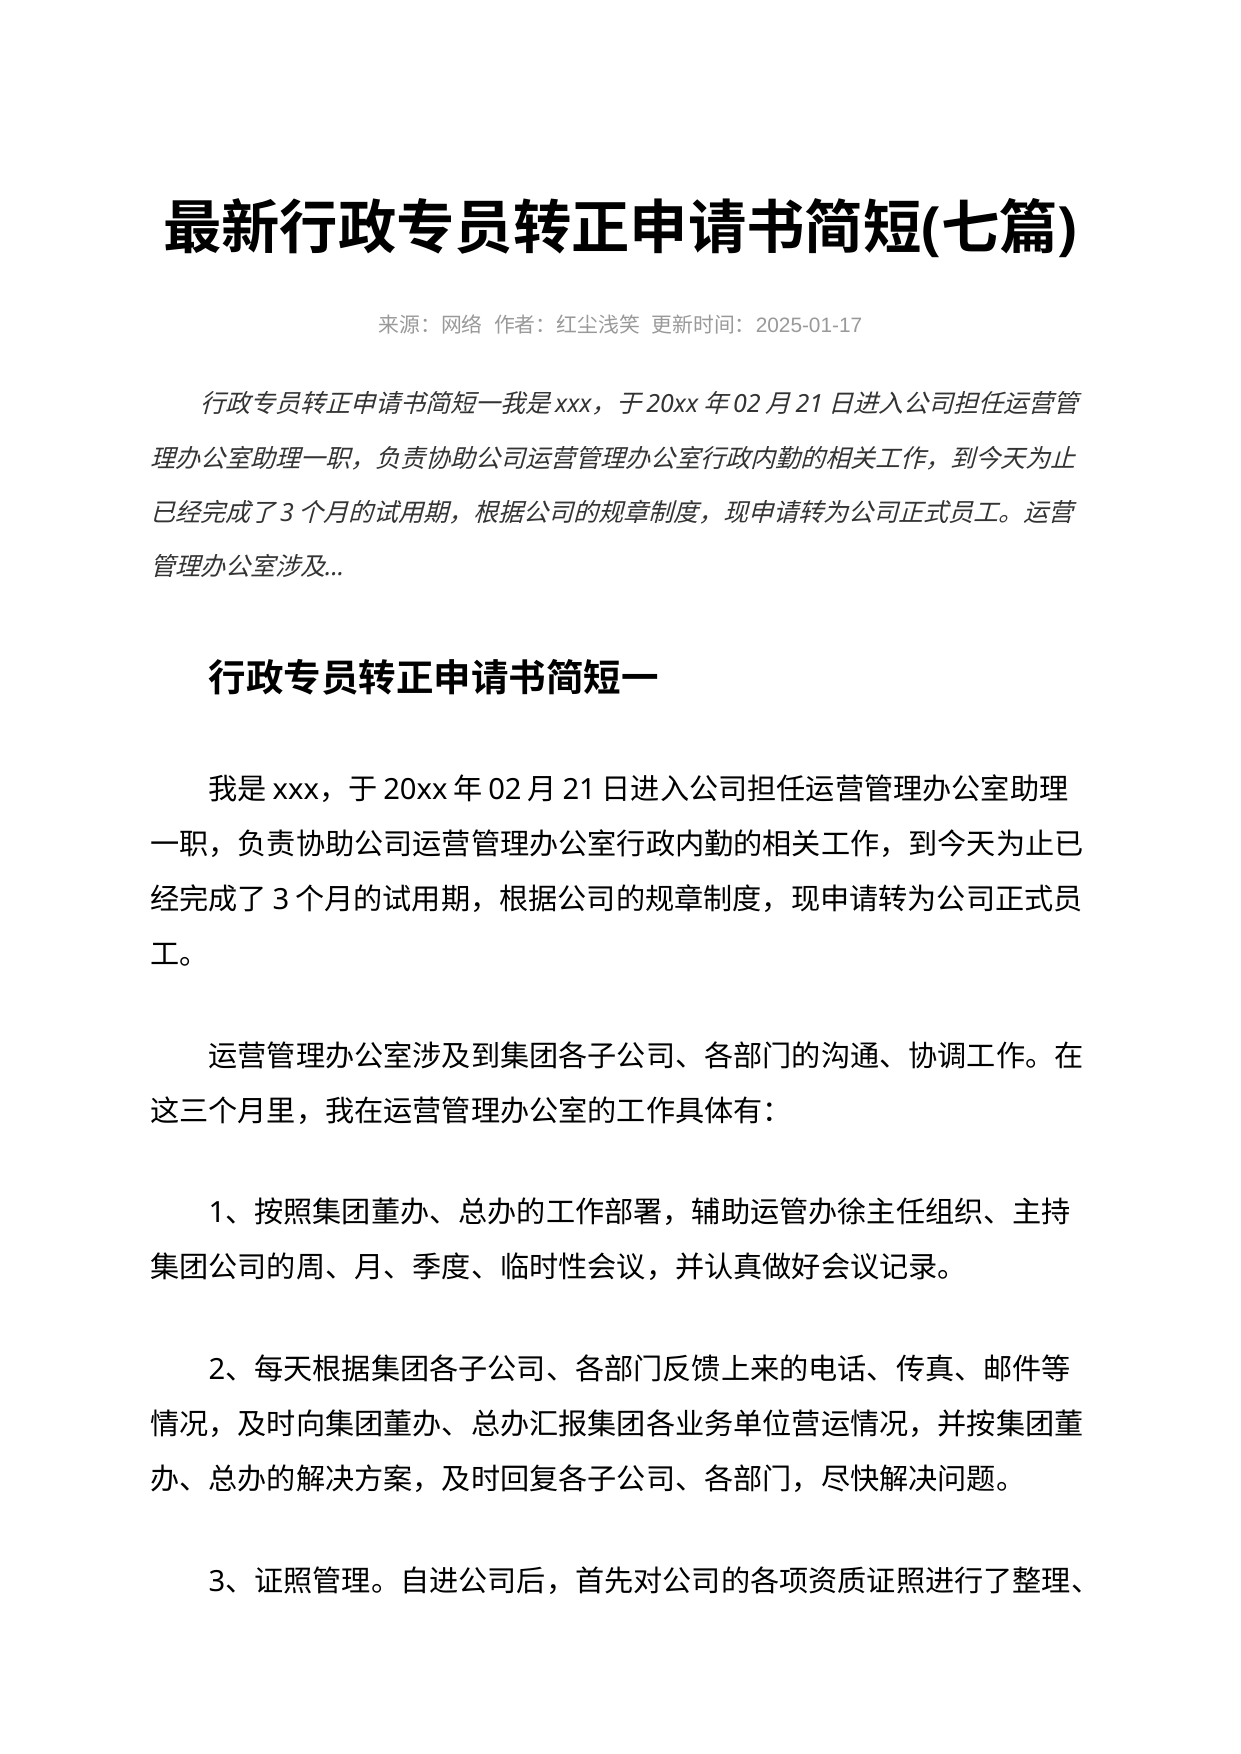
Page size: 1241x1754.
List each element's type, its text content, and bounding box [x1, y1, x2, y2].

text 行政专员转正申请书简短一 [150, 648, 1090, 702]
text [150, 1557, 1090, 1600]
text 2、每天根据集团各子公司、各部门反馈上来的电话、传真、邮件等情况，及时向集团董办、总办汇报集团各业务单位营运情况，并按集团董办、总办的解决方案，及时回复各子公司、各部门，尽快解决问题。 [150, 1346, 1090, 1498]
text 1、按照集团董办、总办的工作部署，辅助运管办徐主任组织、主持集团公司的周、月、季度、临时性会议，并认真做好会议记录。 [150, 1189, 1090, 1286]
text 我是xxx，于20xx年02月21日进入公司担任运营管理办公室助理一职，负责协助公司运营管理办公室行政内勤的相关工作，到今天为止已经完成了3个月的试用期，根据公司的规章制度，现申请转为公司正式员工。 [150, 766, 1090, 973]
text 运营管理办公室涉及到集团各子公司、各部门的沟通、协调工作。在这三个月里，我在运营管理办公室的工作具体有： [150, 1032, 1090, 1129]
subtitle 最新行政专员转正申请书简短(七篇) [150, 181, 1090, 266]
text 行政专员转正申请书简短一我是xxx，于20xx年02月21日进入公司担任运营管理办公室助理一职，负责协助公司运营管理办公室行政内勤的相关工作，到今天为止已经完成了3个月的试用期，根据公司的规章制度，现申请转为公司正式员工。运营管理办公室涉及... [150, 384, 1090, 583]
text 来源：网络 作者：红尘浅笑 更新时间：2025-01-17 [150, 313, 1090, 337]
